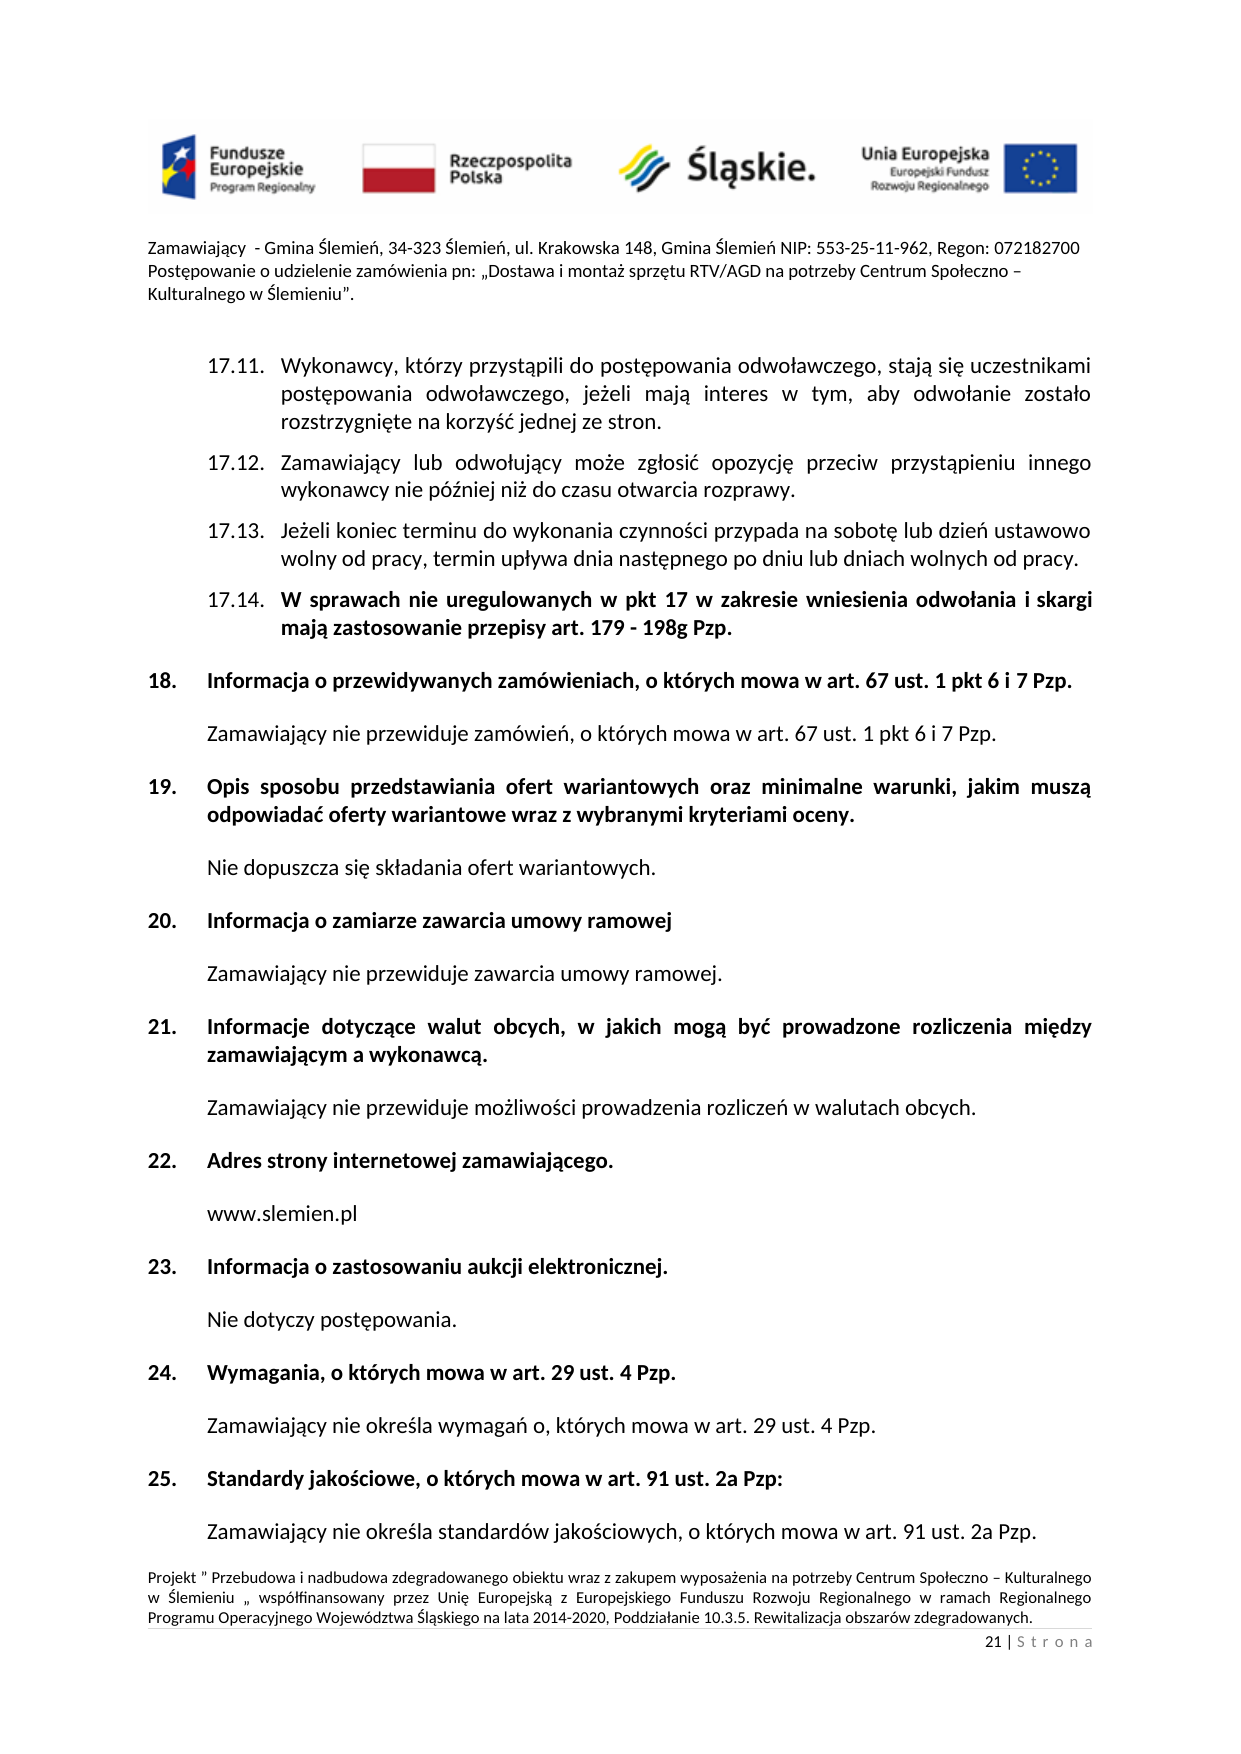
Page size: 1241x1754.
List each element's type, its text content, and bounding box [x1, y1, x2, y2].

text Zamawiający nie przewiduje zawarcia umowy ramowej. [207, 959, 1092, 987]
text Zamawiający nie przewiduje możliwości prowadzenia rozliczeń w walutach obcych. [207, 1093, 1092, 1121]
list Adres strony internetowej zamawiającego. [148, 1146, 1092, 1174]
list W sprawach nie uregulowanych w pkt 17 w zakresie wniesienia odwołania i skargi mają zastosowanie przepisy art. 179 - 198g Pzp. [207, 585, 1092, 641]
list Informacje dotyczące walut obcych, w jakich mogą być prowadzone rozliczenia między zamawiającym a wykonawcą. [148, 1012, 1092, 1068]
picture [147, 119, 1093, 214]
text Zamawiający nie przewiduje zamówień, o których mowa w art. 67 ust. 1 pkt 6 i 7 Pzp. [207, 719, 1092, 747]
list Jeżeli koniec terminu do wykonania czynności przypada na sobotę lub dzień ustawowo wolny od pracy, termin upływa dnia następnego po dniu lub dniach wolnych od pracy. [207, 516, 1092, 572]
list Zamawiający lub odwołujący może zgłosić opozycję przeciw przystąpieniu innego wykonawcy nie później niż do czasu otwarcia rozprawy. [207, 448, 1092, 504]
text Zamawiający nie określa wymagań o, których mowa w art. 29 ust. 4 Pzp. [207, 1411, 1092, 1439]
text Nie dopuszcza się składania ofert wariantowych. [207, 853, 1092, 881]
list Wykonawcy, którzy przystąpili do postępowania odwoławczego, stają się uczestnikami postępowania odwoławczego, jeżeli mają interes w tym, aby odwołanie zostało rozstrzygnięte na korzyść jednej ze stron. [207, 351, 1092, 435]
list Standardy jakościowe, o których mowa w art. 91 ust. 2a Pzp: [148, 1464, 1092, 1492]
list Informacja o przewidywanych zamówieniach, o których mowa w art. 67 ust. 1 pkt 6 i 7 Pzp. [148, 666, 1092, 694]
list Wymagania, o których mowa w art. 29 ust. 4 Pzp. [148, 1358, 1092, 1386]
list Opis sposobu przedstawiania ofert wariantowych oraz minimalne warunki, jakim muszą odpowiadać oferty wariantowe wraz z wybranymi kryteriami oceny. [148, 772, 1092, 828]
text www.slemien.pl [207, 1199, 1092, 1227]
list Informacja o zamiarze zawarcia umowy ramowej [148, 906, 1092, 934]
text Zamawiający nie określa standardów jakościowych, o których mowa w art. 91 ust. 2a Pzp. [207, 1517, 1092, 1545]
list Informacja o zastosowaniu aukcji elektronicznej. [148, 1252, 1092, 1280]
text Nie dotyczy postępowania. [207, 1305, 1092, 1333]
